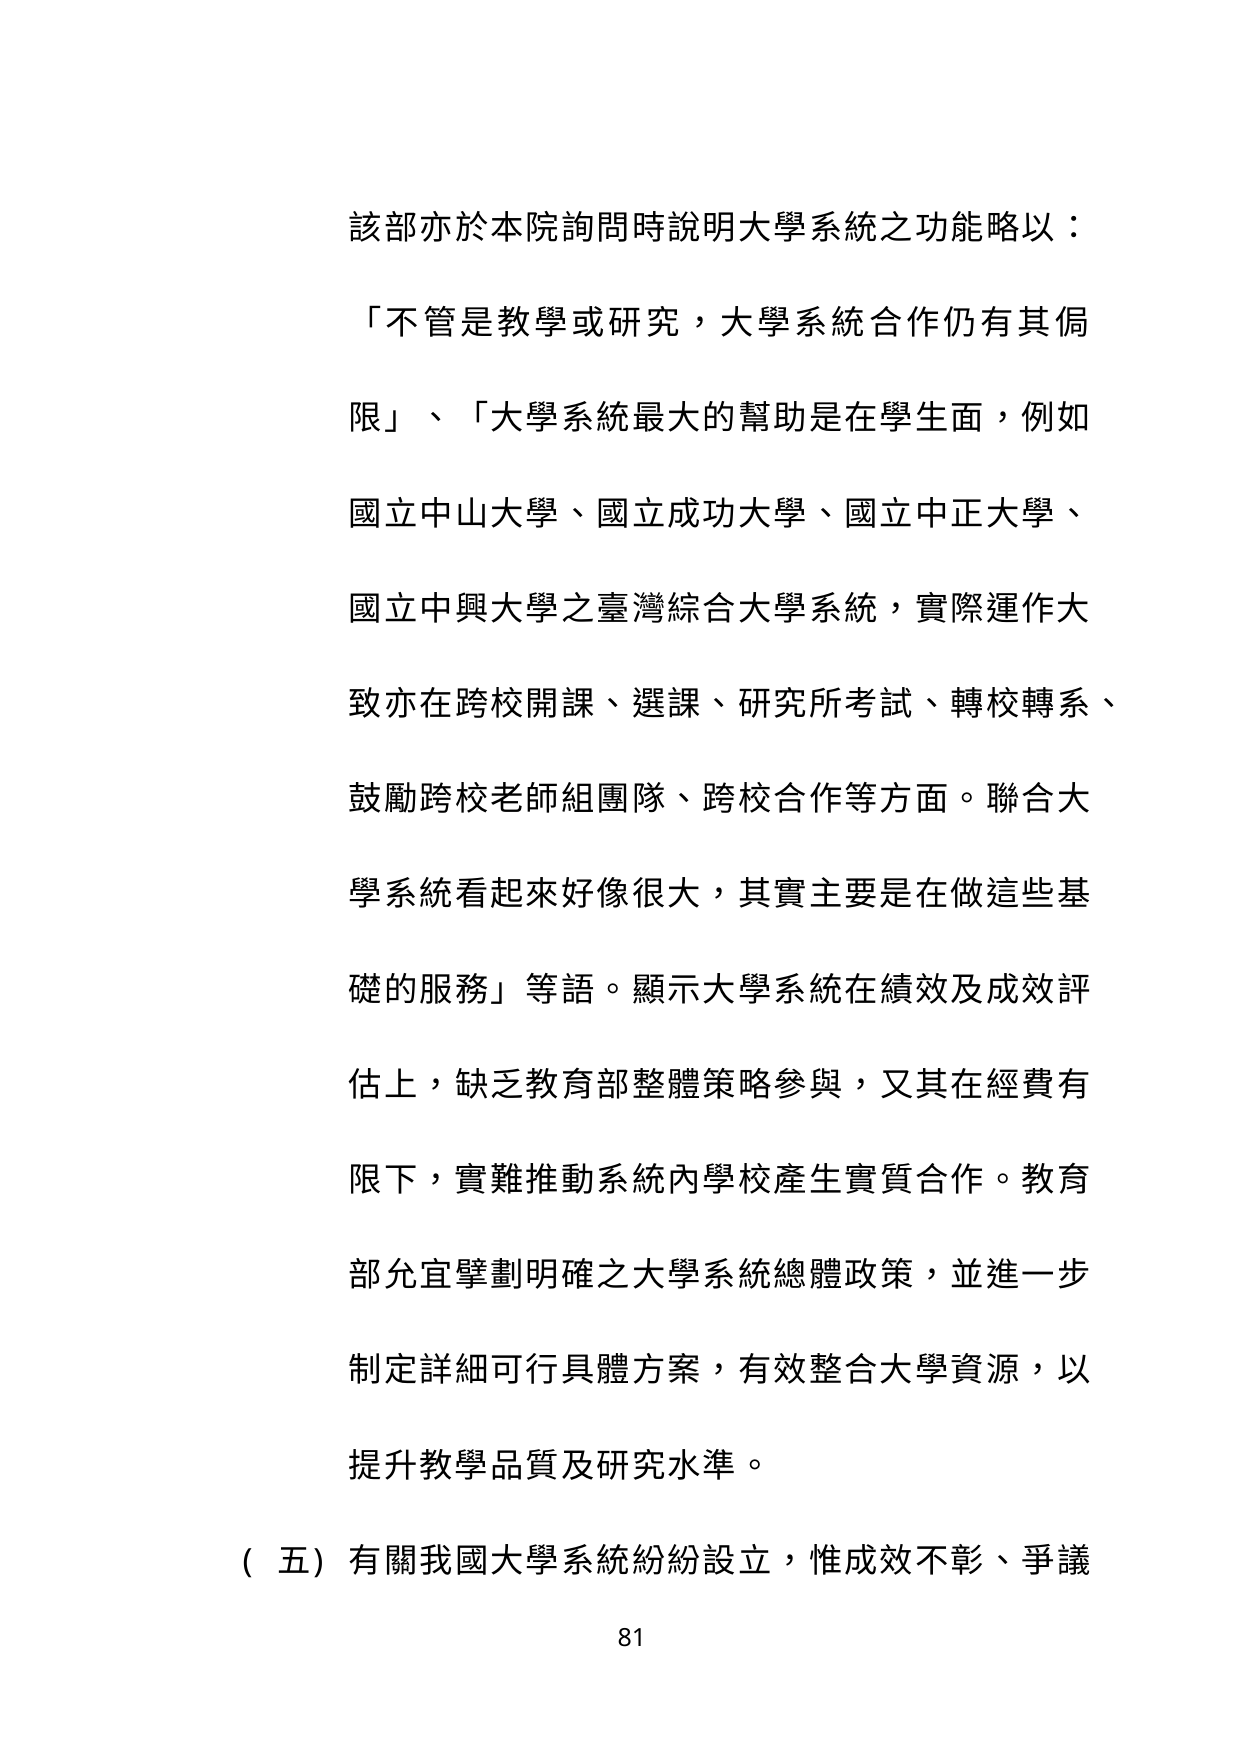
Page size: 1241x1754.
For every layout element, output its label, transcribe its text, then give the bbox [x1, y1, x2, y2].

subtitle 有關我國大學系統紛紛設立，惟成效不彰、爭議不斷，等問題，本院前曾立案調查並提出相關調查意見（104教調0022）略以： [242, 1510, 1092, 1605]
